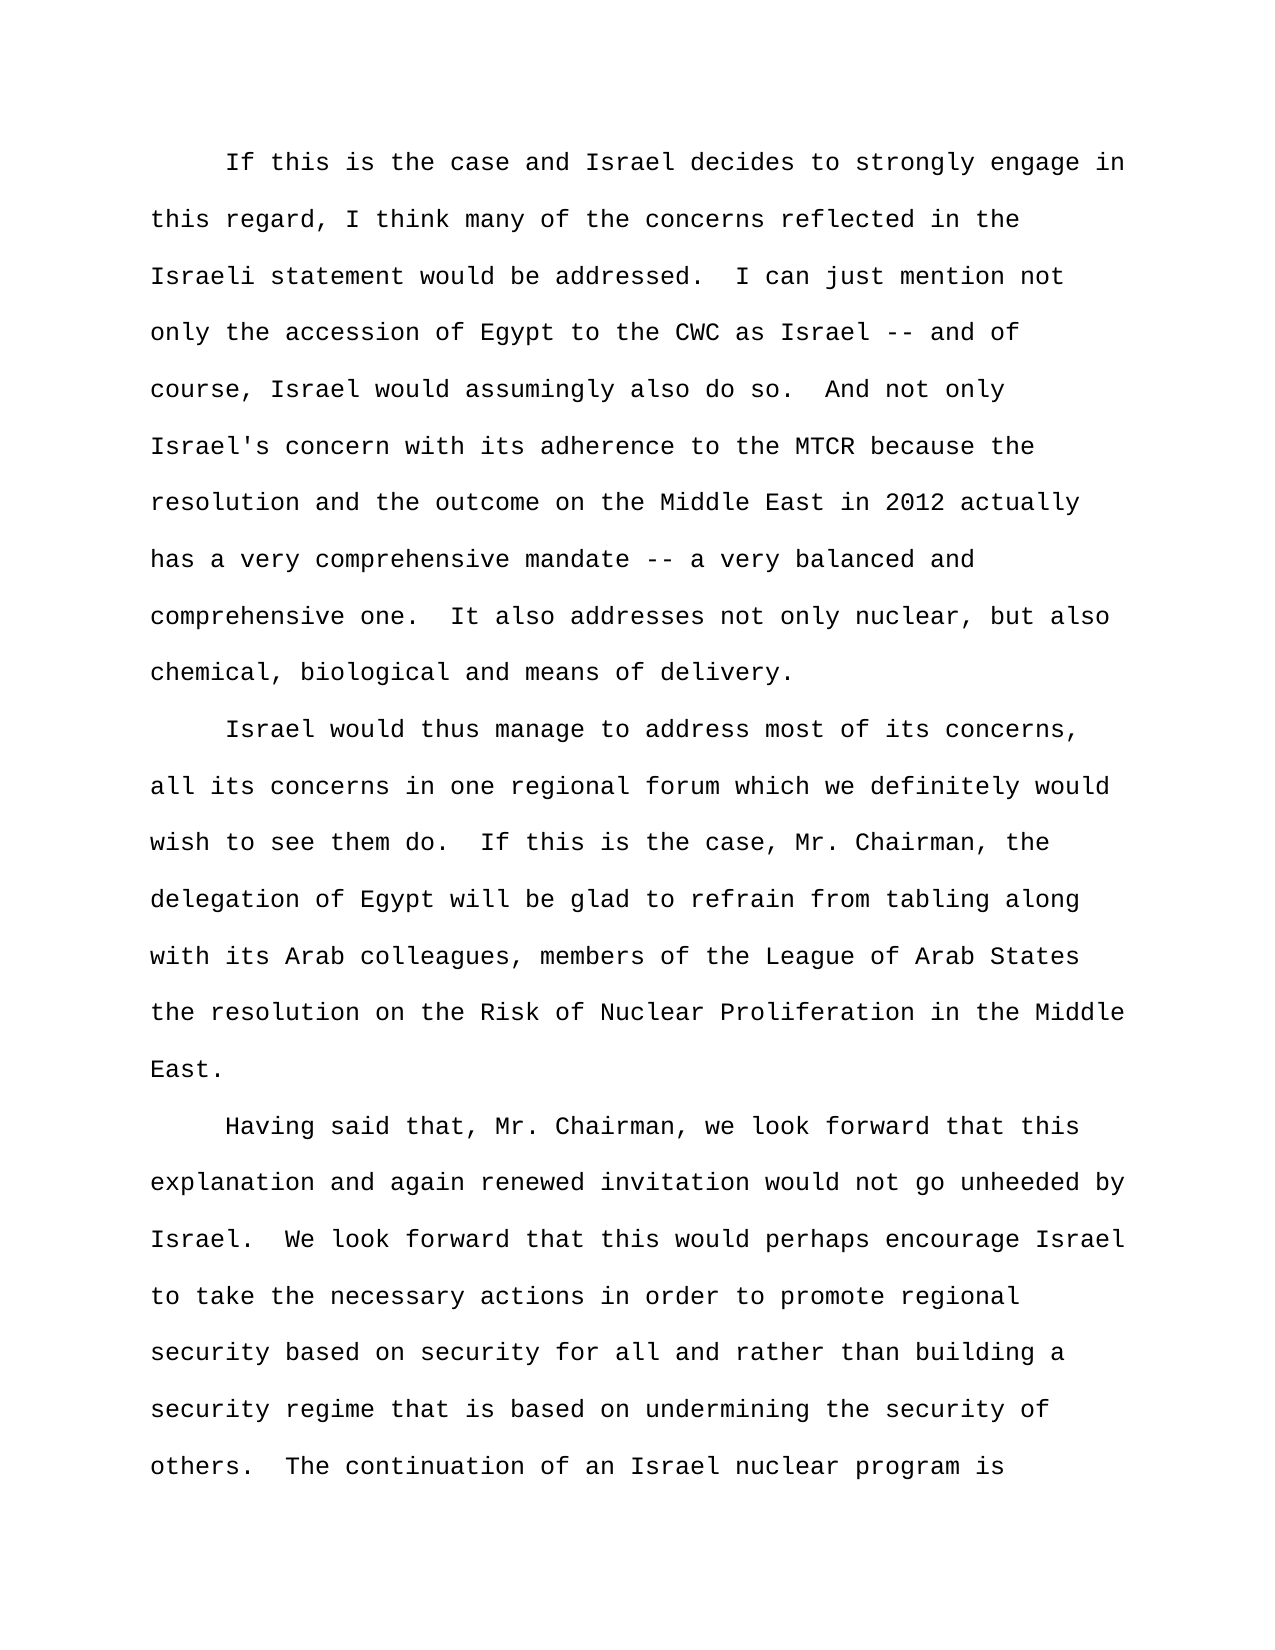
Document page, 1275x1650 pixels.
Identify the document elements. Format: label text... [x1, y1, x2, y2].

text Israel would thus manage to address most of its concerns, all its concerns in one regional forum which we definitely would wish to see them do. If this is the case, Mr. Chairman, the delegation of Egypt will be glad to refrain from tabling along with its Arab colleagues, members of the League of Arab States the resolution on the Risk of Nuclear Proliferation in the Middle East. [150, 717, 1125, 1085]
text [150, 1113, 1125, 1482]
text If this is the case and Israel decides to strongly engage in this regard, I think many of the concerns reflected in the Israeli statement would be addressed. I can just mention not only the accession of Egypt to the CWC as Israel -- and of course, Israel would assumingly also do so. And not only Israel's concern with its adherence to the MTCR because the resolution and the outcome on the Middle East in 2012 actually has a very comprehensive mandate -- a very balanced and comprehensive one. It also addresses not only nuclear, but also chemical, biological and means of delivery. [150, 150, 1125, 688]
